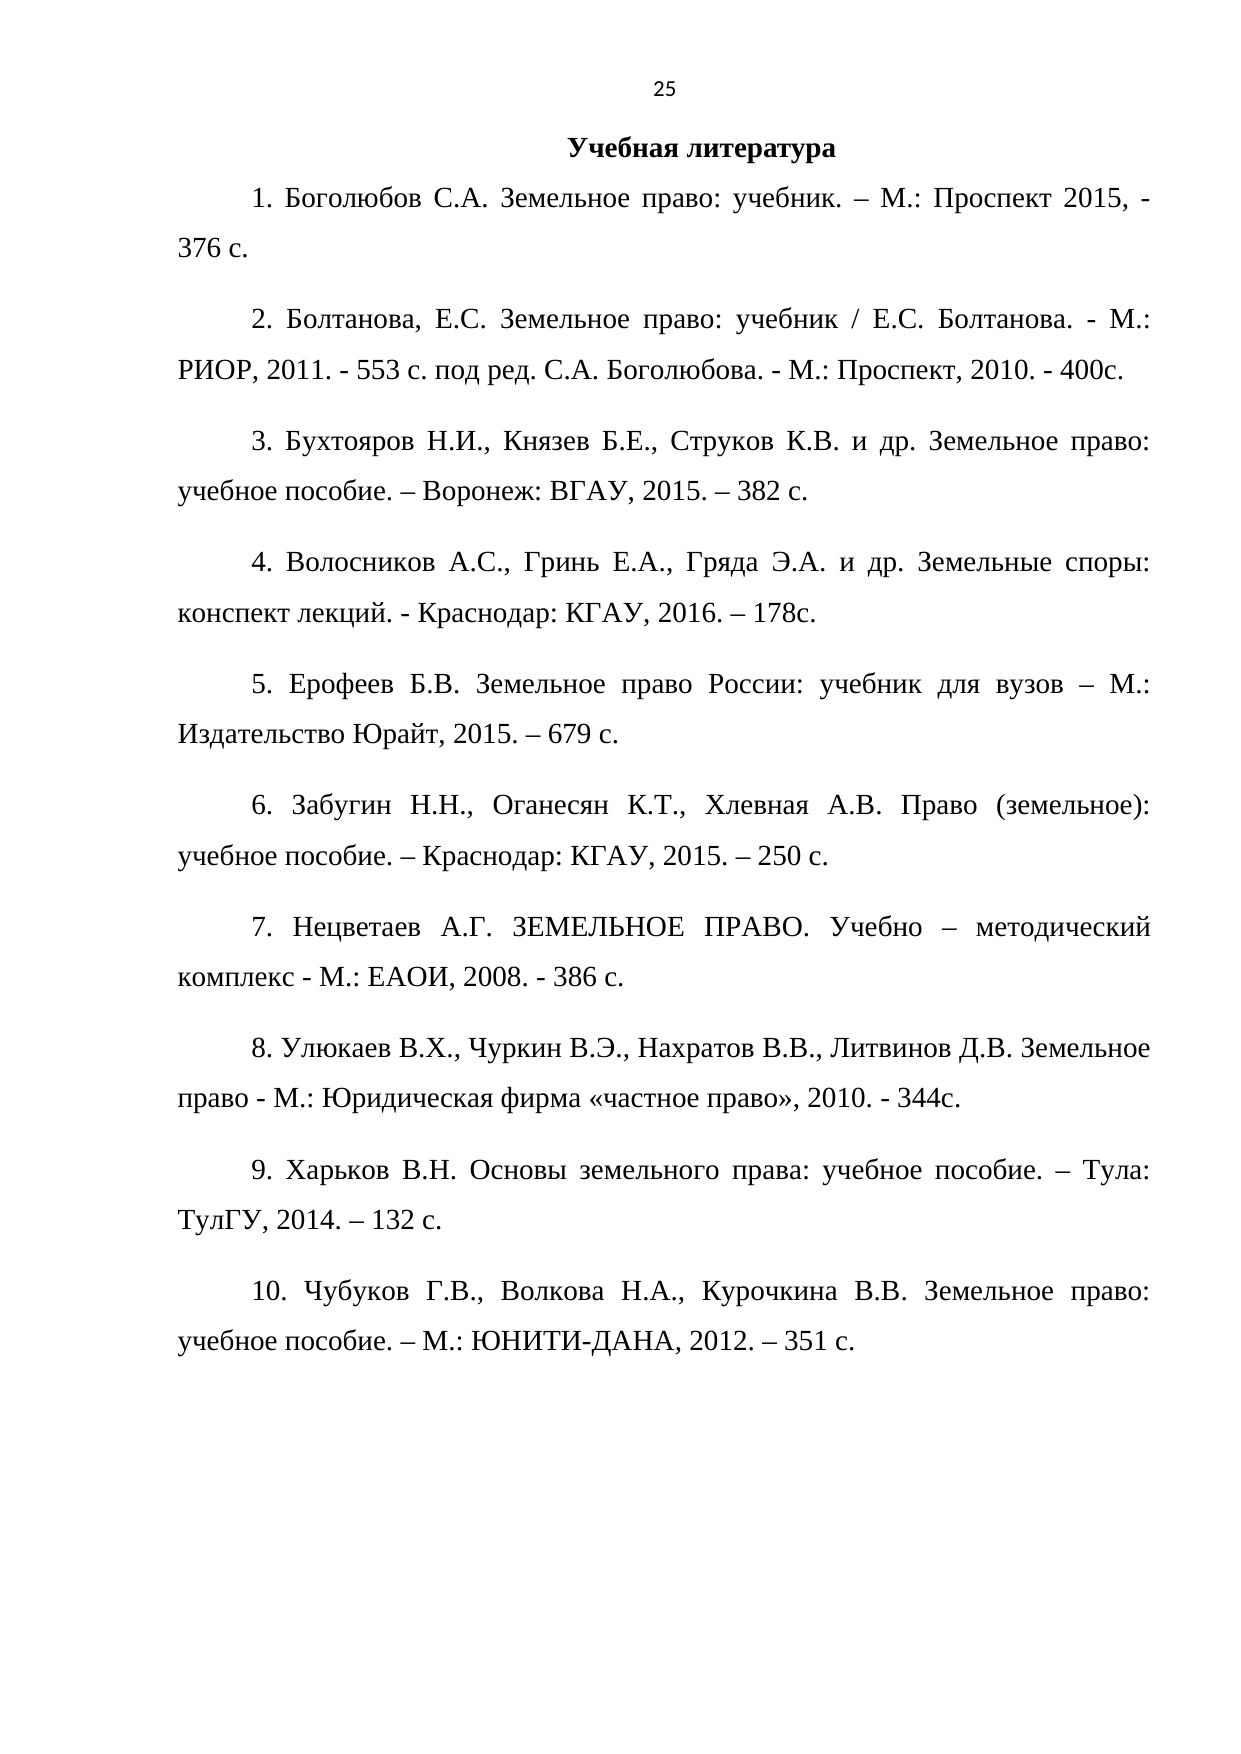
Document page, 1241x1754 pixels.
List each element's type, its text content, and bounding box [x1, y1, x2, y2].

list Учебная литература [251, 130, 1152, 163]
text 8. Улюкаев В.Х., Чуркин В.Э., Нахратов В.В., Литвинов Д.В. Земельное право - М.: Юридическая фирма «частное право», 2010. - 344с. [177, 1030, 1152, 1114]
text 10. Чубуков Г.В., Волкова Н.А., Курочкина В.В. Земельное право: учебное пособие. – М.: ЮНИТИ-ДАНА, 2012. – 351 с. [177, 1273, 1152, 1357]
text 9. Харьков В.Н. Основы земельного права: учебное пособие. – Тула: ТулГУ, 2014. – 132 с. [177, 1152, 1152, 1236]
text 1. Боголюбов С.А. Земельное право: учебник. – М.: Проспект 2015, - 376 с. [177, 180, 1152, 264]
text 6. Забугин Н.Н., Оганесян К.Т., Хлевная А.В. Право (земельное): учебное пособие. – Краснодар: КГАУ, 2015. – 250 с. [177, 787, 1152, 871]
text 7. Нецветаев А.Г. ЗЕМЕЛЬНОЕ ПРАВО. Учебно – методический комплекс - М.: ЕАОИ, 2008. - 386 с. [177, 909, 1152, 993]
text 5. Ерофеев Б.В. Земельное право России: учебник для вузов – М.: Издательство Юрайт, 2015. – 679 с. [177, 666, 1152, 750]
text 4. Волосников А.С., Гринь Е.А., Гряда Э.А. и др. Земельные споры: конспект лекций. - Краснодар: КГАУ, 2016. – 178с. [177, 544, 1152, 628]
text 3. Бухтояров Н.И., Князев Б.Е., Струков К.В. и др. Земельное право: учебное пособие. – Воронеж: ВГАУ, 2015. – 382 с. [177, 423, 1152, 507]
text 2. Болтанова, Е.С. Земельное право: учебник / Е.С. Болтанова. - М.: РИОР, 2011. - 553 с. под ред. С.А. Боголюбова. - М.: Проспект, 2010. - 400с. [177, 302, 1152, 385]
